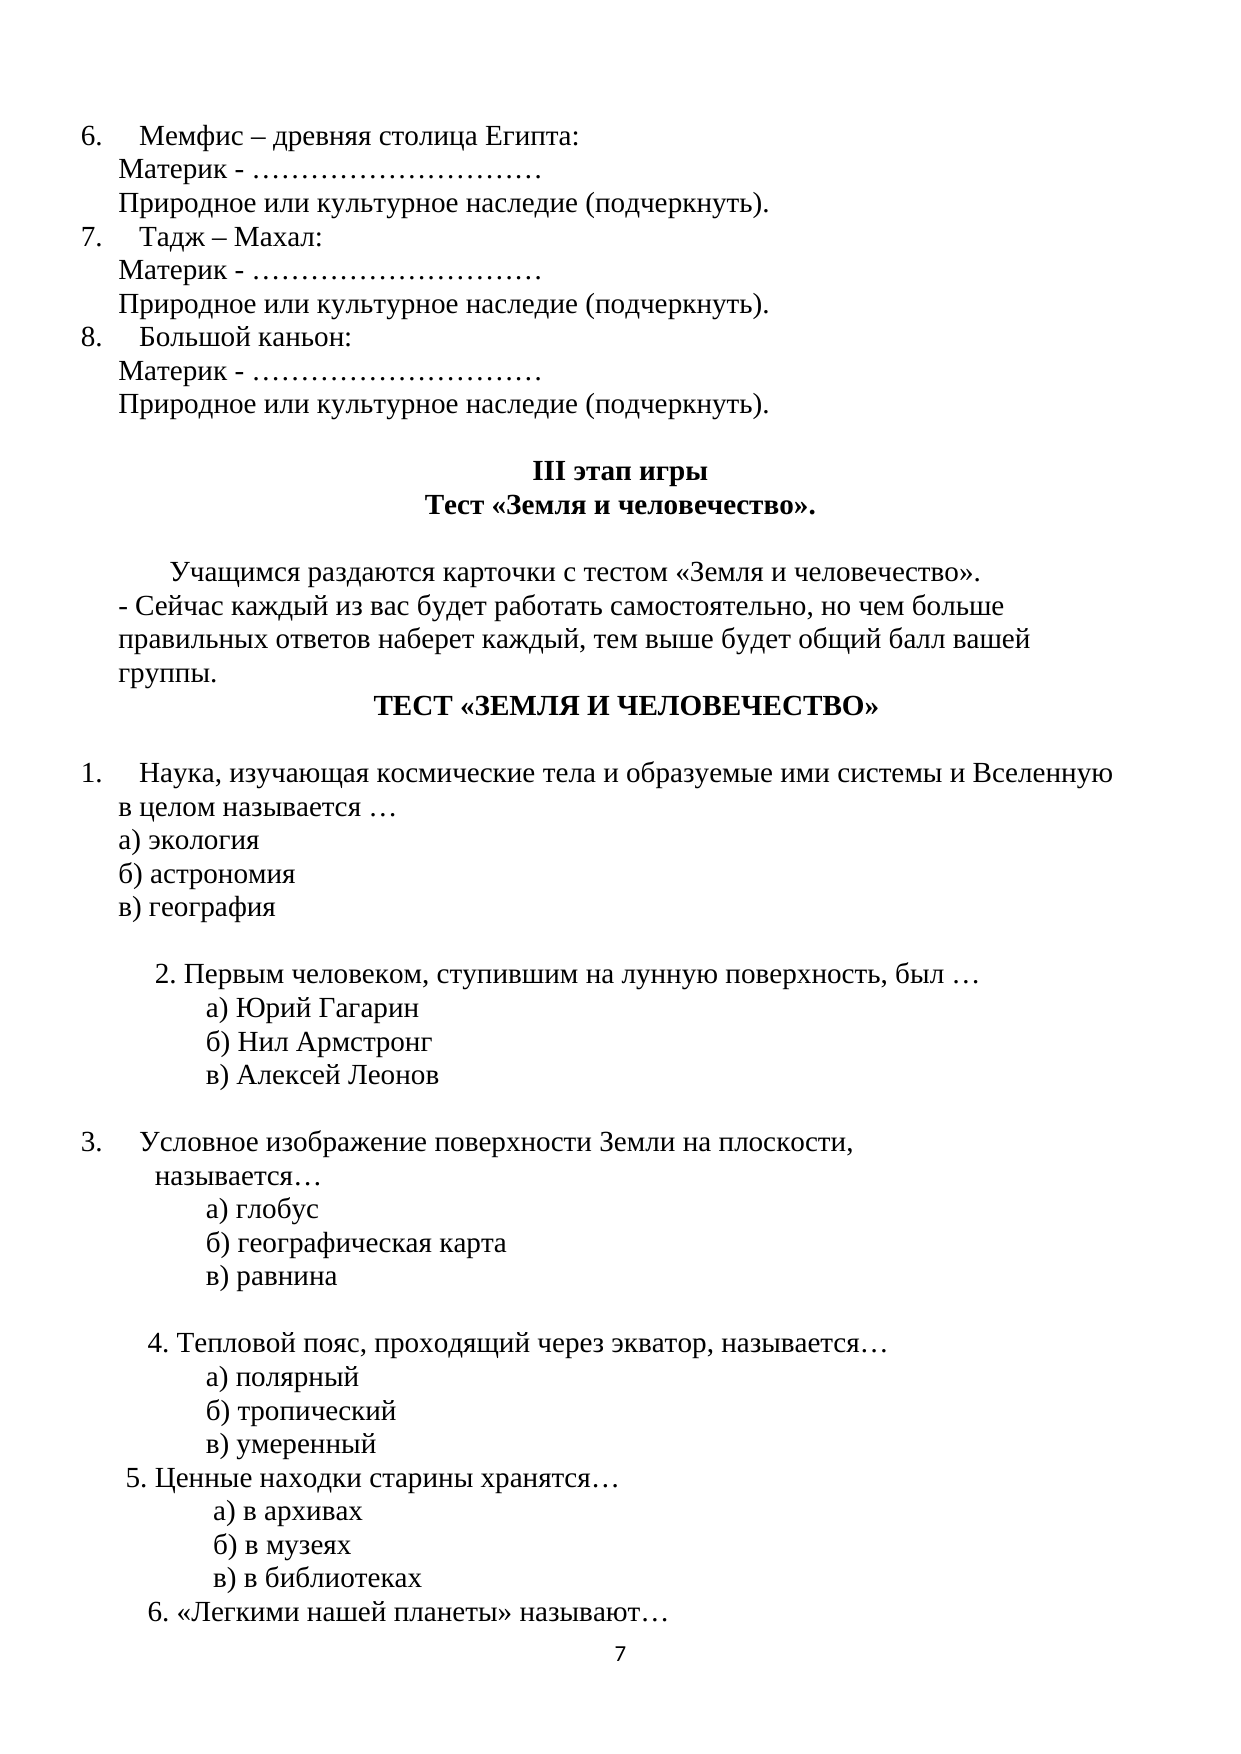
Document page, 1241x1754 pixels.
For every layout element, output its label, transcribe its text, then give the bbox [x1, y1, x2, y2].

text в) в библиотеках [118, 1560, 1122, 1594]
text в) равнина [118, 1258, 1122, 1292]
text б) Нил Армстронг [118, 1024, 1122, 1057]
text Материк - ………………………… [118, 152, 1122, 185]
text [118, 185, 1122, 219]
text 1. Наука, изучающая космические тела и образуемые ими системы и Вселенную в целом называется … [81, 755, 1122, 822]
text 2. Первым человеком, ступившим на лунную поверхность, был … [118, 957, 1122, 990]
text а) глобус [118, 1191, 1122, 1225]
text в) умеренный [118, 1426, 1122, 1460]
text ТЕСТ «ЗЕМЛЯ И ЧЕЛОВЕЧЕСТВО» [118, 688, 1122, 722]
text а) в архивах [118, 1493, 1122, 1527]
text называется… [118, 1158, 1122, 1191]
text ІІІ этап игры [118, 453, 1122, 487]
text Учащимся раздаются карточки с тестом «Земля и человечество». [118, 554, 1122, 588]
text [118, 286, 1122, 319]
text б) географическая карта [118, 1225, 1122, 1258]
text 6. «Легкими нашей планеты» называют… [118, 1594, 1122, 1627]
text Материк - ………………………… [118, 252, 1122, 286]
text 8. Большой каньон: [81, 319, 1122, 353]
text б) тропический [118, 1393, 1122, 1426]
text - Сейчас каждый из вас будет работать самостоятельно, но чем больше правильных ответов наберет каждый, тем выше будет общий балл вашей группы. [118, 588, 1122, 688]
text а) Юрий Гагарин [118, 990, 1122, 1024]
text в) география [118, 889, 1122, 923]
text 7. Тадж – Махал: [81, 219, 1122, 252]
text 6. Мемфис – древняя столица Египта: [81, 118, 1122, 152]
text Природное или культурное наследие (подчеркнуть). [118, 386, 1122, 420]
text б) астрономия [118, 856, 1122, 889]
text Материк - ………………………… [118, 353, 1122, 386]
text б) в музеях [118, 1527, 1122, 1560]
text Тест «Земля и человечество». [118, 487, 1122, 521]
text а) экология [118, 822, 1122, 856]
text в) Алексей Леонов [118, 1057, 1122, 1091]
text а) полярный [118, 1359, 1122, 1393]
text 4. Тепловой пояс, проходящий через экватор, называется… [118, 1326, 1122, 1359]
text 5. Ценные находки старины хранятся… [118, 1460, 1122, 1493]
text 3. Условное изображение поверхности Земли на плоскости, [81, 1124, 1122, 1158]
